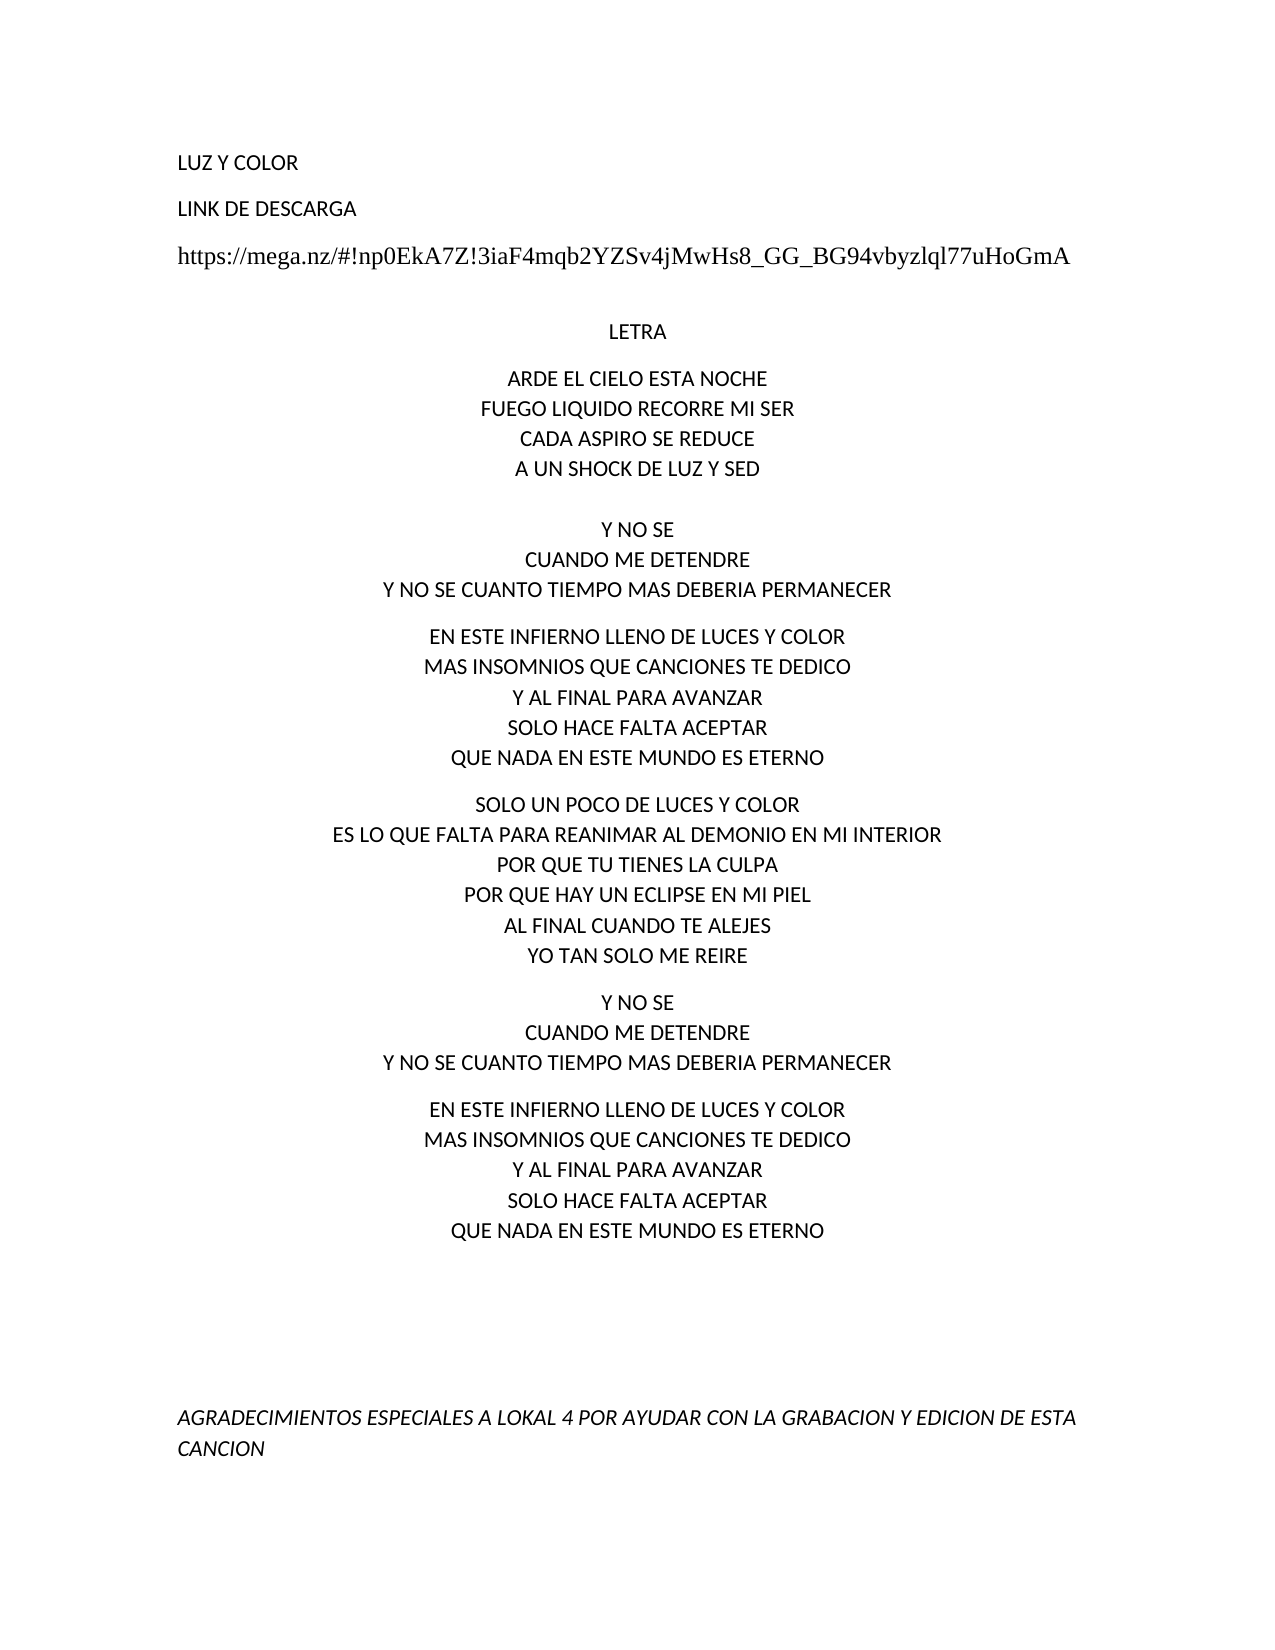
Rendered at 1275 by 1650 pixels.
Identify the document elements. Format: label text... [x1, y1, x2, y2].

text EN ESTE INFIERNO LLENO DE LUCES Y COLOR MAS INSOMNIOS QUE CANCIONES TE DEDICO Y AL FINAL PARA AVANZAR SOLO HACE FALTA ACEPTAR QUE NADA EN ESTE MUNDO ES ETERNO [177, 622, 1098, 771]
text LETRA [177, 317, 1098, 345]
text EN ESTE INFIERNO LLENO DE LUCES Y COLOR MAS INSOMNIOS QUE CANCIONES TE DEDICO Y AL FINAL PARA AVANZAR SOLO HACE FALTA ACEPTAR QUE NADA EN ESTE MUNDO ES ETERNO [177, 1095, 1098, 1244]
text SOLO UN POCO DE LUCES Y COLOR ES LO QUE FALTA PARA REANIMAR AL DEMONIO EN MI INTERIOR POR QUE TU TIENES LA CULPA POR QUE HAY UN ECLIPSE EN MI PIEL AL FINAL CUANDO TE ALEJES YO TAN SOLO ME REIRE [177, 790, 1098, 969]
text LINK DE DESCARGA [177, 194, 1098, 222]
text ARDE EL CIELO ESTA NOCHE FUEGO LIQUIDO RECORRE MI SER CADA ASPIRO SE REDUCE A UN SHOCK DE LUZ Y SED Y NO SE CUANDO ME DETENDRE Y NO SE CUANTO TIEMPO MAS DEBERIA PERMANECER [177, 364, 1098, 603]
text Y NO SE CUANDO ME DETENDRE Y NO SE CUANTO TIEMPO MAS DEBERIA PERMANECER [177, 988, 1098, 1076]
text https://mega.nz/#!np0EkA7Z!3iaF4mqb2YZSv4jMwHs8_GG_BG94vbyzlql77uHoGmA [177, 241, 1098, 270]
text AGRADECIMIENTOS ESPECIALES A LOKAL 4 POR AYUDAR CON LA GRABACION Y EDICION DE ESTA CANCION [177, 1403, 1098, 1462]
text LUZ Y COLOR [177, 148, 1098, 176]
